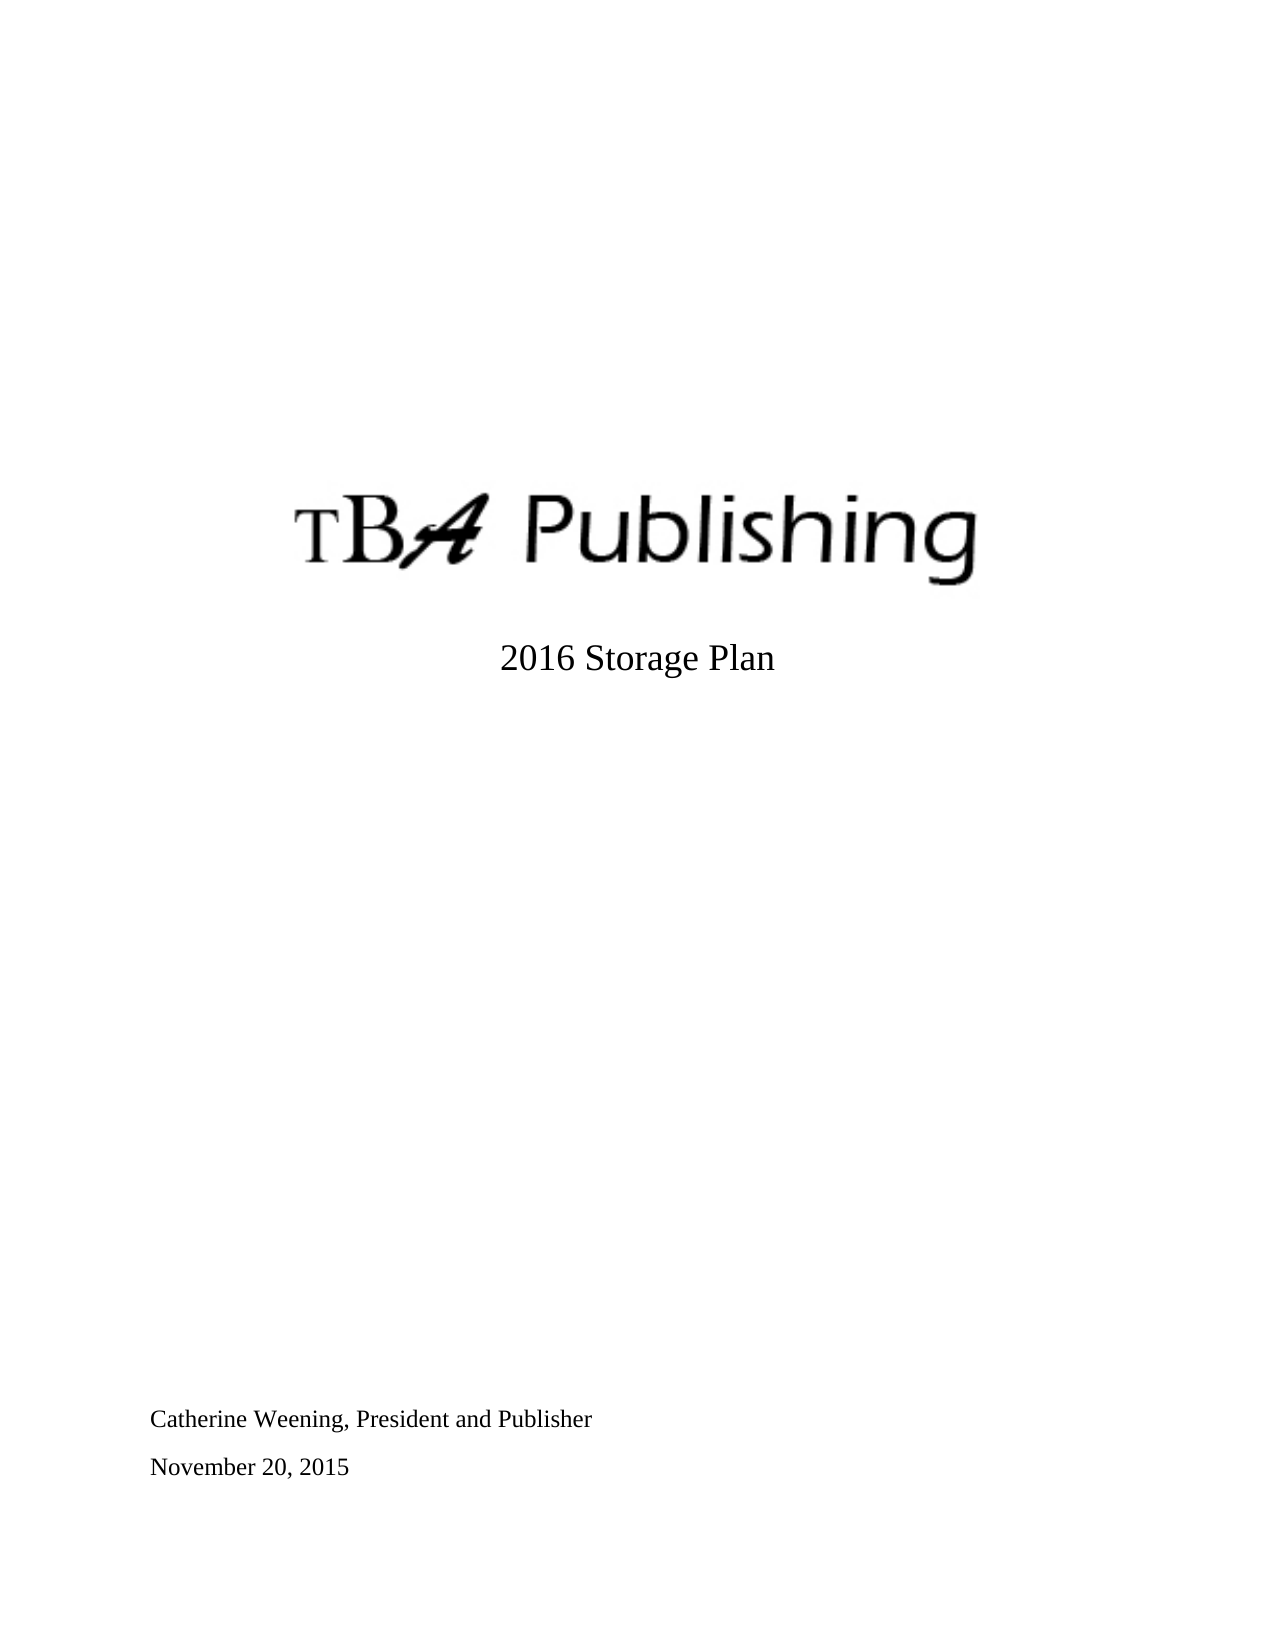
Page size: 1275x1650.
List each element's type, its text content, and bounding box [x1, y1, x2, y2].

picture [262, 431, 1013, 617]
text November 20, 2015 [150, 1452, 1125, 1481]
text 2016 Storage Plan [150, 636, 1125, 679]
text Catherine Weening, President and Publisher [150, 1404, 1125, 1433]
